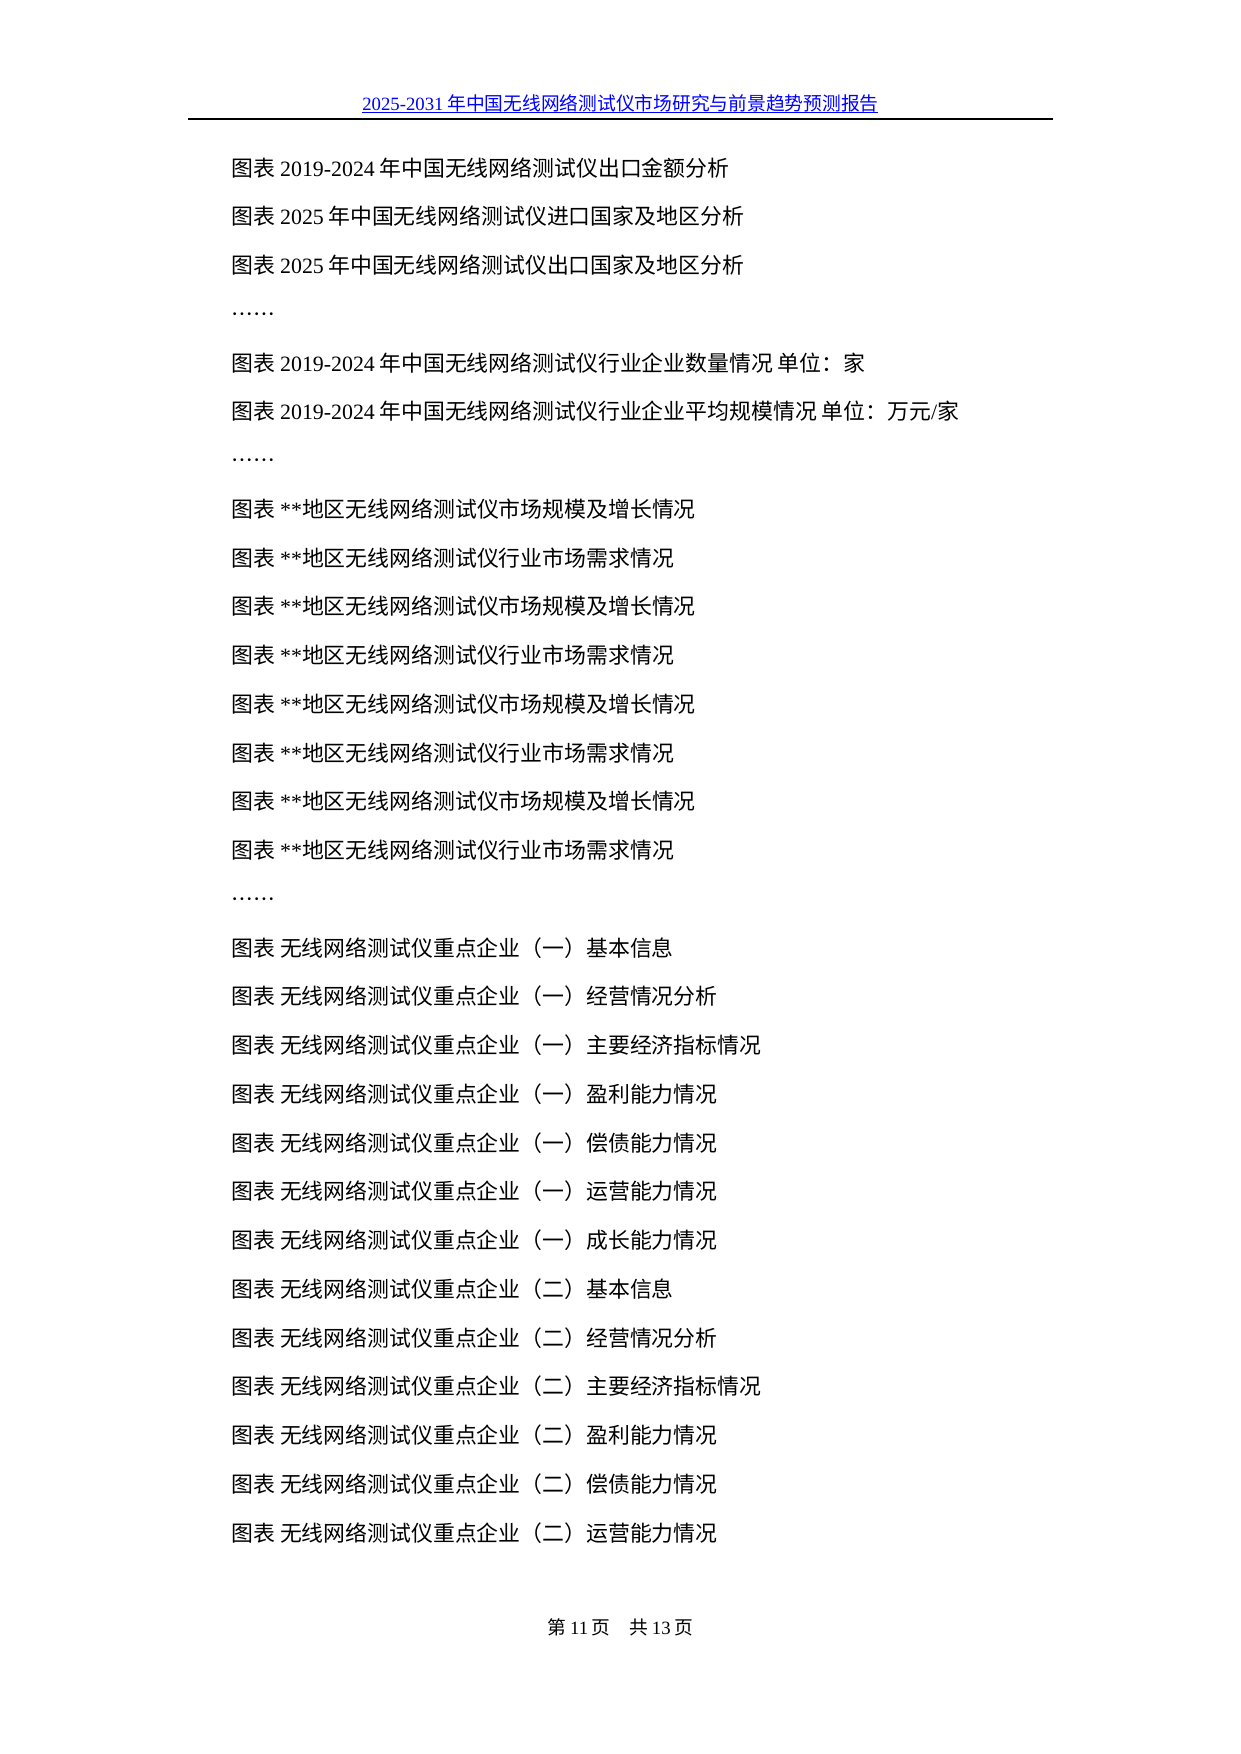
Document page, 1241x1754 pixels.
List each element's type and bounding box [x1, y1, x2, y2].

text [187, 150, 1053, 1548]
